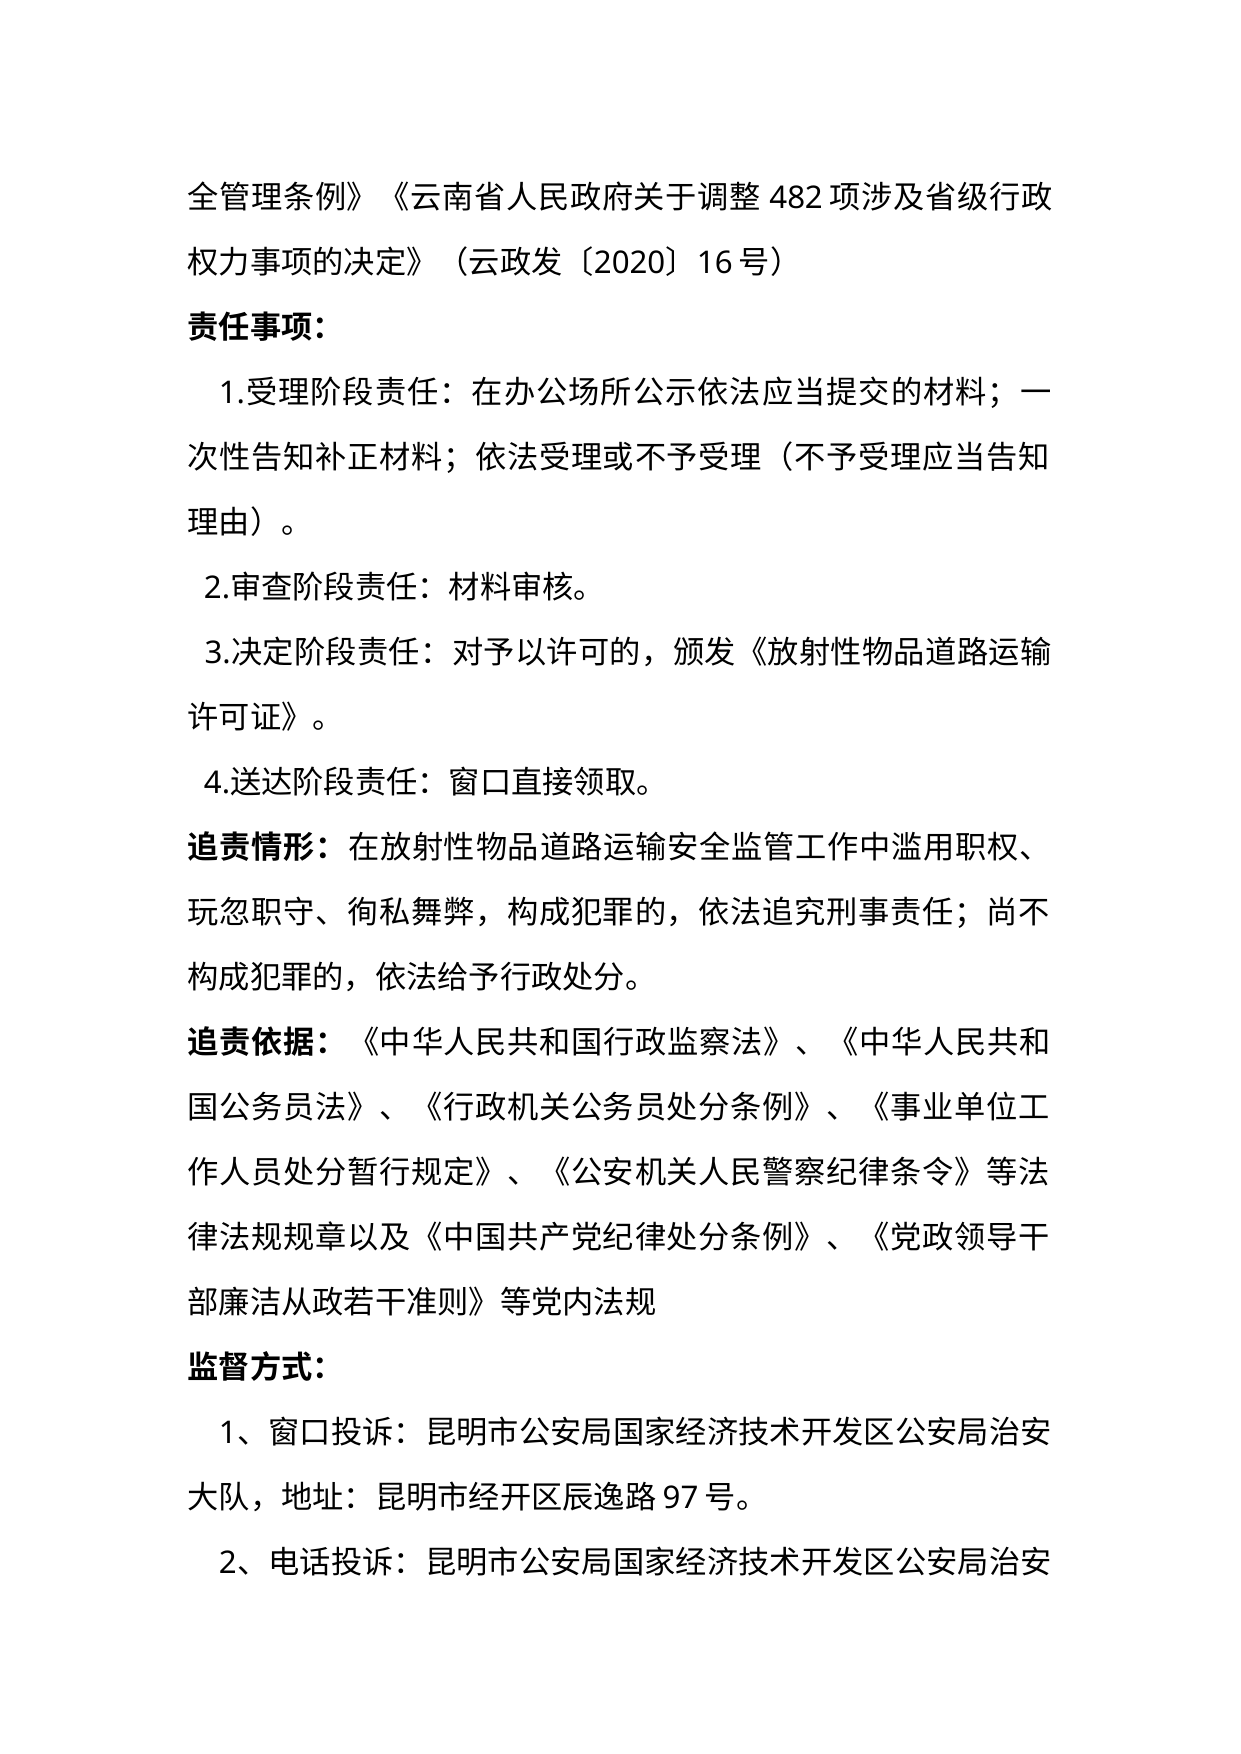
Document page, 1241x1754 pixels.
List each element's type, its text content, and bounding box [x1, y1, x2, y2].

text 追责情形：在放射性物品道路运输安全监管工作中滥用职权、玩忽职守、徇私舞弊，构成犯罪的，依法追究刑事责任；尚不构成犯罪的，依法给予行政处分。 [187, 812, 1053, 1007]
text 1.受理阶段责任：在办公场所公示依法应当提交的材料；一次性告知补正材料；依法受理或不予受理（不予受理应当告知理由）。 2.审查阶段责任：材料审核。 3.决定阶段责任：对予以许可的，颁发《放射性物品道路运输许可证》。 4.送达阶段责任：窗口直接领取。 [187, 357, 1053, 812]
text 1、窗口投诉：昆明市公安局国家经济技术开发区公安局治安大队，地址：昆明市经开区辰逸路97号。 [187, 1397, 1053, 1527]
text 监督方式： [187, 1332, 1053, 1397]
text 责任事项： [187, 292, 1053, 357]
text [187, 162, 1053, 292]
text 追责依据：《中华人民共和国行政监察法》、《中华人民共和国公务员法》、《行政机关公务员处分条例》、《事业单位工作人员处分暂行规定》、《公安机关人民警察纪律条令》等法律法规规章以及《中国共产党纪律处分条例》、《党政领导干部廉洁从政若干准则》等党内法规 [187, 1007, 1053, 1332]
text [187, 1527, 1053, 1592]
